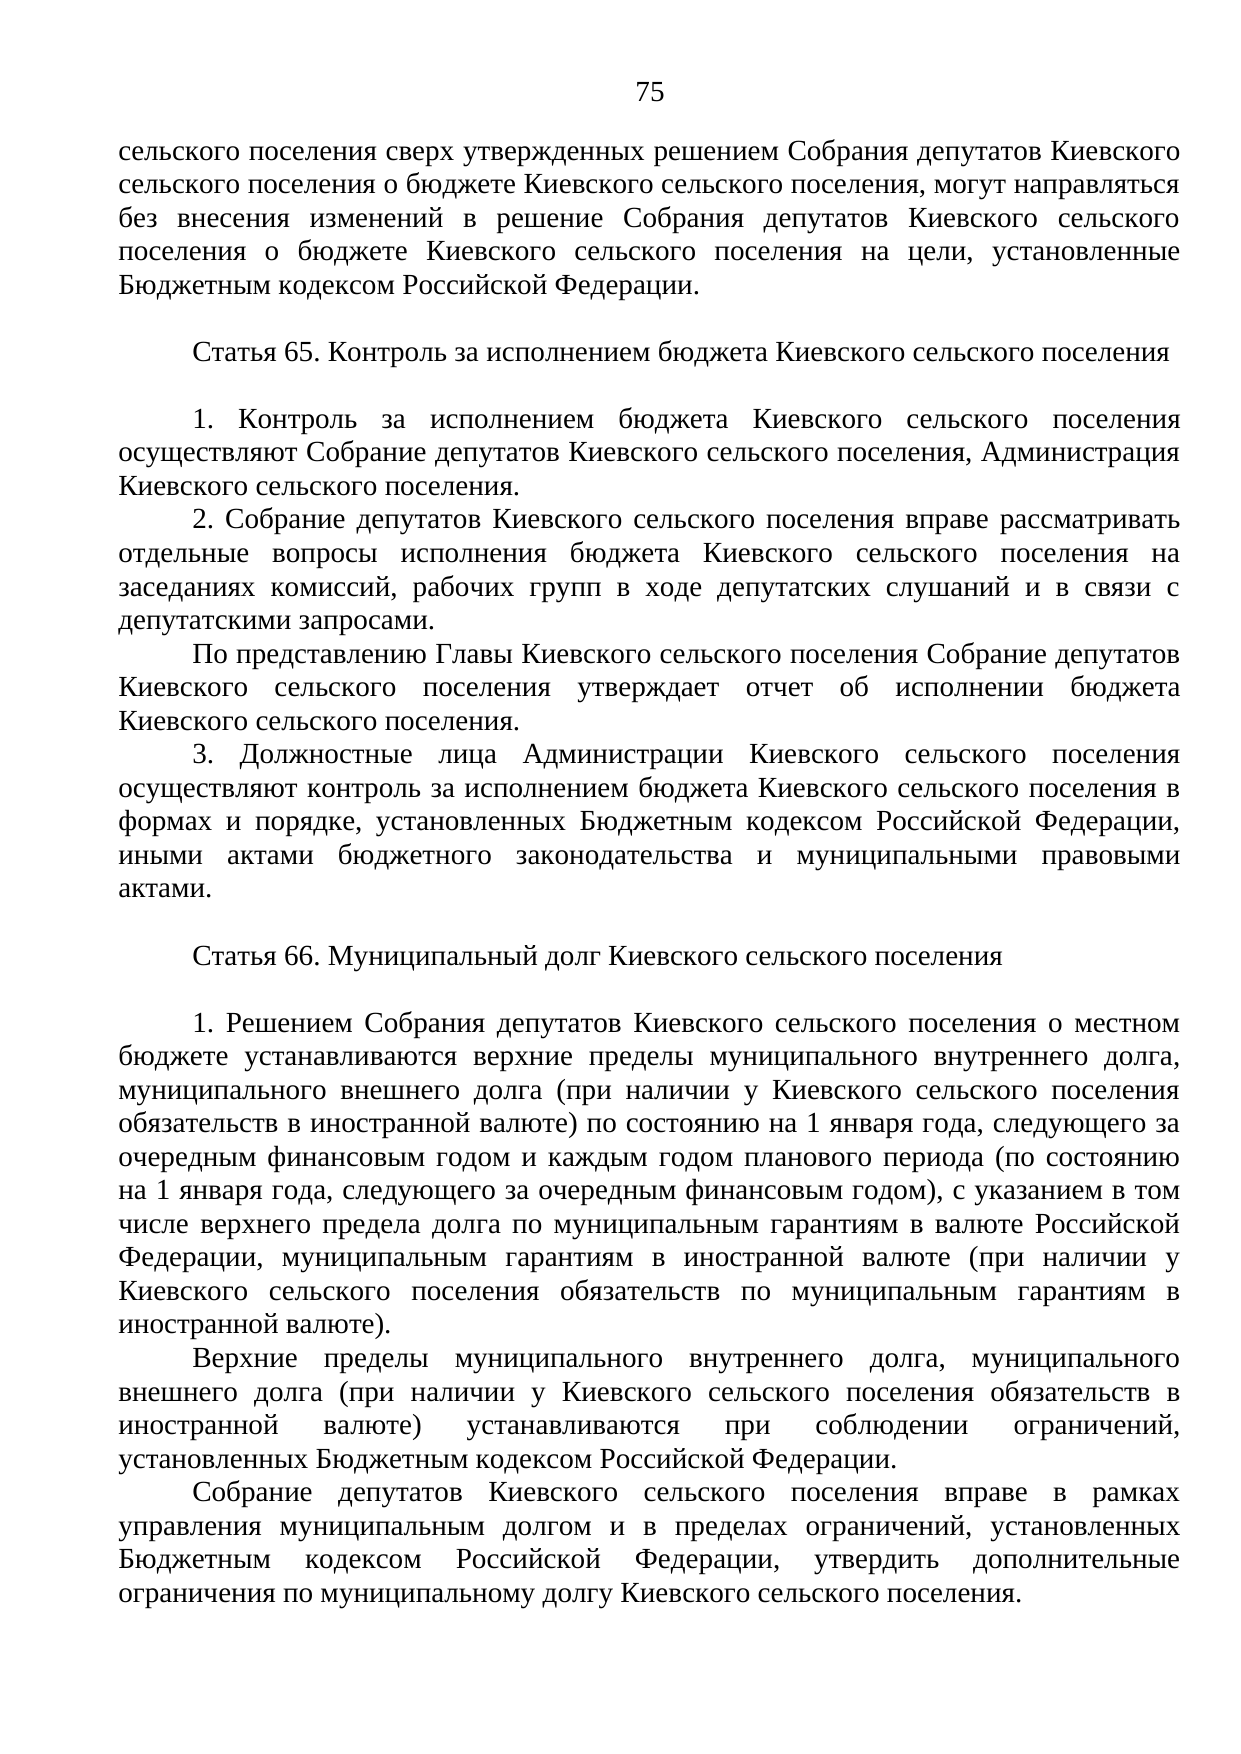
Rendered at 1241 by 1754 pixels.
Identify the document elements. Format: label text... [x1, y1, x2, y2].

text Верхние пределы муниципального внутреннего долга, муниципального внешнего долга (при наличии у Киевского сельского поселения обязательств в иностранной валюте) устанавливаются при соблюдении ограничений, установленных Бюджетным кодексом Российской Федерации. [118, 1340, 1181, 1474]
text 1. Решением Собрания депутатов Киевского сельского поселения о местном бюджете устанавливаются верхние пределы муниципального внутреннего долга, муниципального внешнего долга (при наличии у Киевского сельского поселения обязательств в иностранной валюте) по состоянию на 1 января года, следующего за очередным финансовым годом и каждым годом планового периода (по состоянию на 1 января года, следующего за очередным финансовым годом), с указанием в том числе верхнего предела долга по муниципальным гарантиям в валюте Российской Федерации, муниципальным гарантиям в иностранной валюте (при наличии у Киевского сельского поселения обязательств по муниципальным гарантиям в иностранной валюте). [118, 1005, 1181, 1340]
text Статья 66. Муниципальный долг Киевского сельского поселения [118, 938, 1181, 971]
text 2. Собрание депутатов Киевского сельского поселения вправе рассматривать отдельные вопросы исполнения бюджета Киевского сельского поселения на заседаниях комиссий, рабочих групп в ходе депутатских слушаний и в связи с депутатскими запросами. [118, 502, 1181, 636]
text 3. Должностные лица Администрации Киевского сельского поселения осуществляют контроль за исполнением бюджета Киевского сельского поселения в формах и порядке, установленных Бюджетным кодексом Российской Федерации, иными актами бюджетного законодательства и муниципальными правовыми актами. [118, 736, 1181, 904]
text По представлению Главы Киевского сельского поселения Собрание депутатов Киевского сельского поселения утверждает отчет об исполнении бюджета Киевского сельского поселения. [118, 636, 1181, 736]
text Собрание депутатов Киевского сельского поселения вправе в рамках управления муниципальным долгом и в пределах ограничений, установленных Бюджетным кодексом Российской Федерации, утвердить дополнительные ограничения по муниципальному долгу Киевского сельского поселения. [118, 1474, 1181, 1608]
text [118, 133, 1181, 300]
text Статья 65. Контроль за исполнением бюджета Киевского сельского поселения [118, 334, 1181, 367]
text 1. Контроль за исполнением бюджета Киевского сельского поселения осуществляют Собрание депутатов Киевского сельского поселения, Администрация Киевского сельского поселения. [118, 401, 1181, 502]
